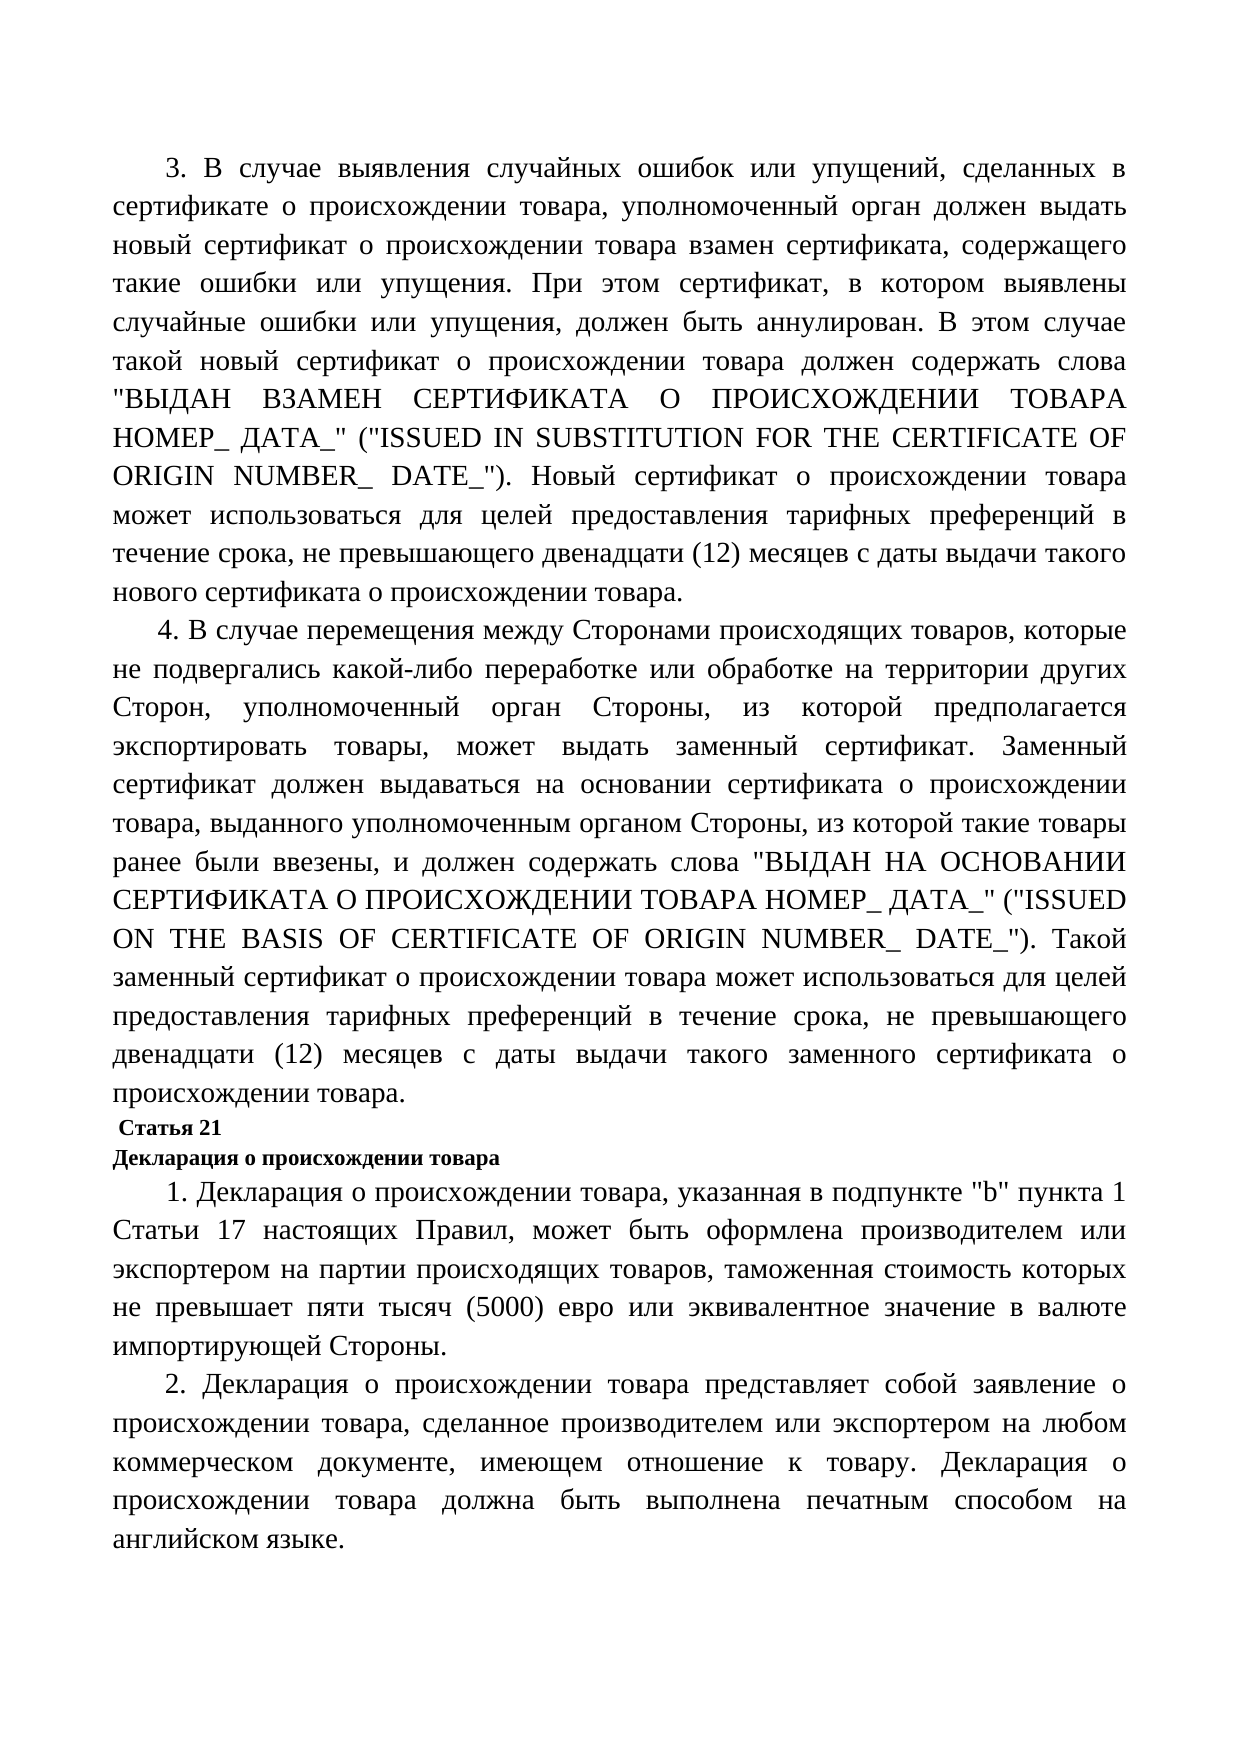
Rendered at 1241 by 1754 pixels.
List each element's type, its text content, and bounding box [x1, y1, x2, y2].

text 2. Декларация о происхождении товара представляет собой заявление о происхождении товара, сделанное производителем или экспортером на любом коммерческом документе, имеющем отношение к товару. Декларация о происхождении товара должна быть выполнена печатным способом на английском языке. [112, 1367, 1128, 1554]
text 1. Декларация о происхождении товара, указанная в подпункте "b" пункта 1 Статьи 17 настоящих Правил, может быть оформлена производителем или экспортером на партии происходящих товаров, таможенная стоимость которых не превышает пяти тысяч (5000) евро или эквивалентное значение в валюте импортирующей Стороны. [112, 1174, 1128, 1362]
text 3. В случае выявления случайных ошибок или упущений, сделанных в сертификате о происхождении товара, уполномоченный орган должен выдать новый сертификат о происхождении товара взамен сертификата, содержащего такие ошибки или упущения. При этом сертификат, в котором выявлены случайные ошибки или упущения, должен быть аннулирован. В этом случае такой новый сертификат о происхождении товара должен содержать слова "ВЫДАН ВЗАМЕН СЕРТИФИКАТА О ПРОИСХОЖДЕНИИ ТОВАРА НОМЕР_ ДАТА_" ("ISSUED IN SUBSTITUTION FOR THE CERTIFICATE OF ORIGIN NUMBER_ DATE_"). Новый сертификат о происхождении товара может использоваться для целей предоставления тарифных преференций в течение срока, не превышающего двенадцати (12) месяцев с даты выдачи такого нового сертификата о происхождении товара. [112, 150, 1128, 607]
text 4. В случае перемещения между Сторонами происходящих товаров, которые не подвергались какой-либо переработке или обработке на территории других Сторон, уполномоченный орган Стороны, из которой предполагается экспортировать товары, может выдать заменный сертификат. Заменный сертификат должен выдаваться на основании сертификата о происхождении товара, выданного уполномоченным органом Стороны, из которой такие товары ранее были ввезены, и должен содержать слова "ВЫДАН НА ОСНОВАНИИ СЕРТИФИКАТА О ПРОИСХОЖДЕНИИ ТОВАРА НОМЕР_ ДАТА_" ("ISSUED ON THE BASIS OF CERTIFICATE OF ORIGIN NUMBER_ DATE_"). Такой заменный сертификат о происхождении товара может использоваться для целей предоставления тарифных преференций в течение срока, не превышающего двенадцати (12) месяцев с даты выдачи такого заменного сертификата о происхождении товара. [112, 612, 1128, 1108]
text Статья 21 Декларация о происхождении товара [112, 1113, 1128, 1170]
